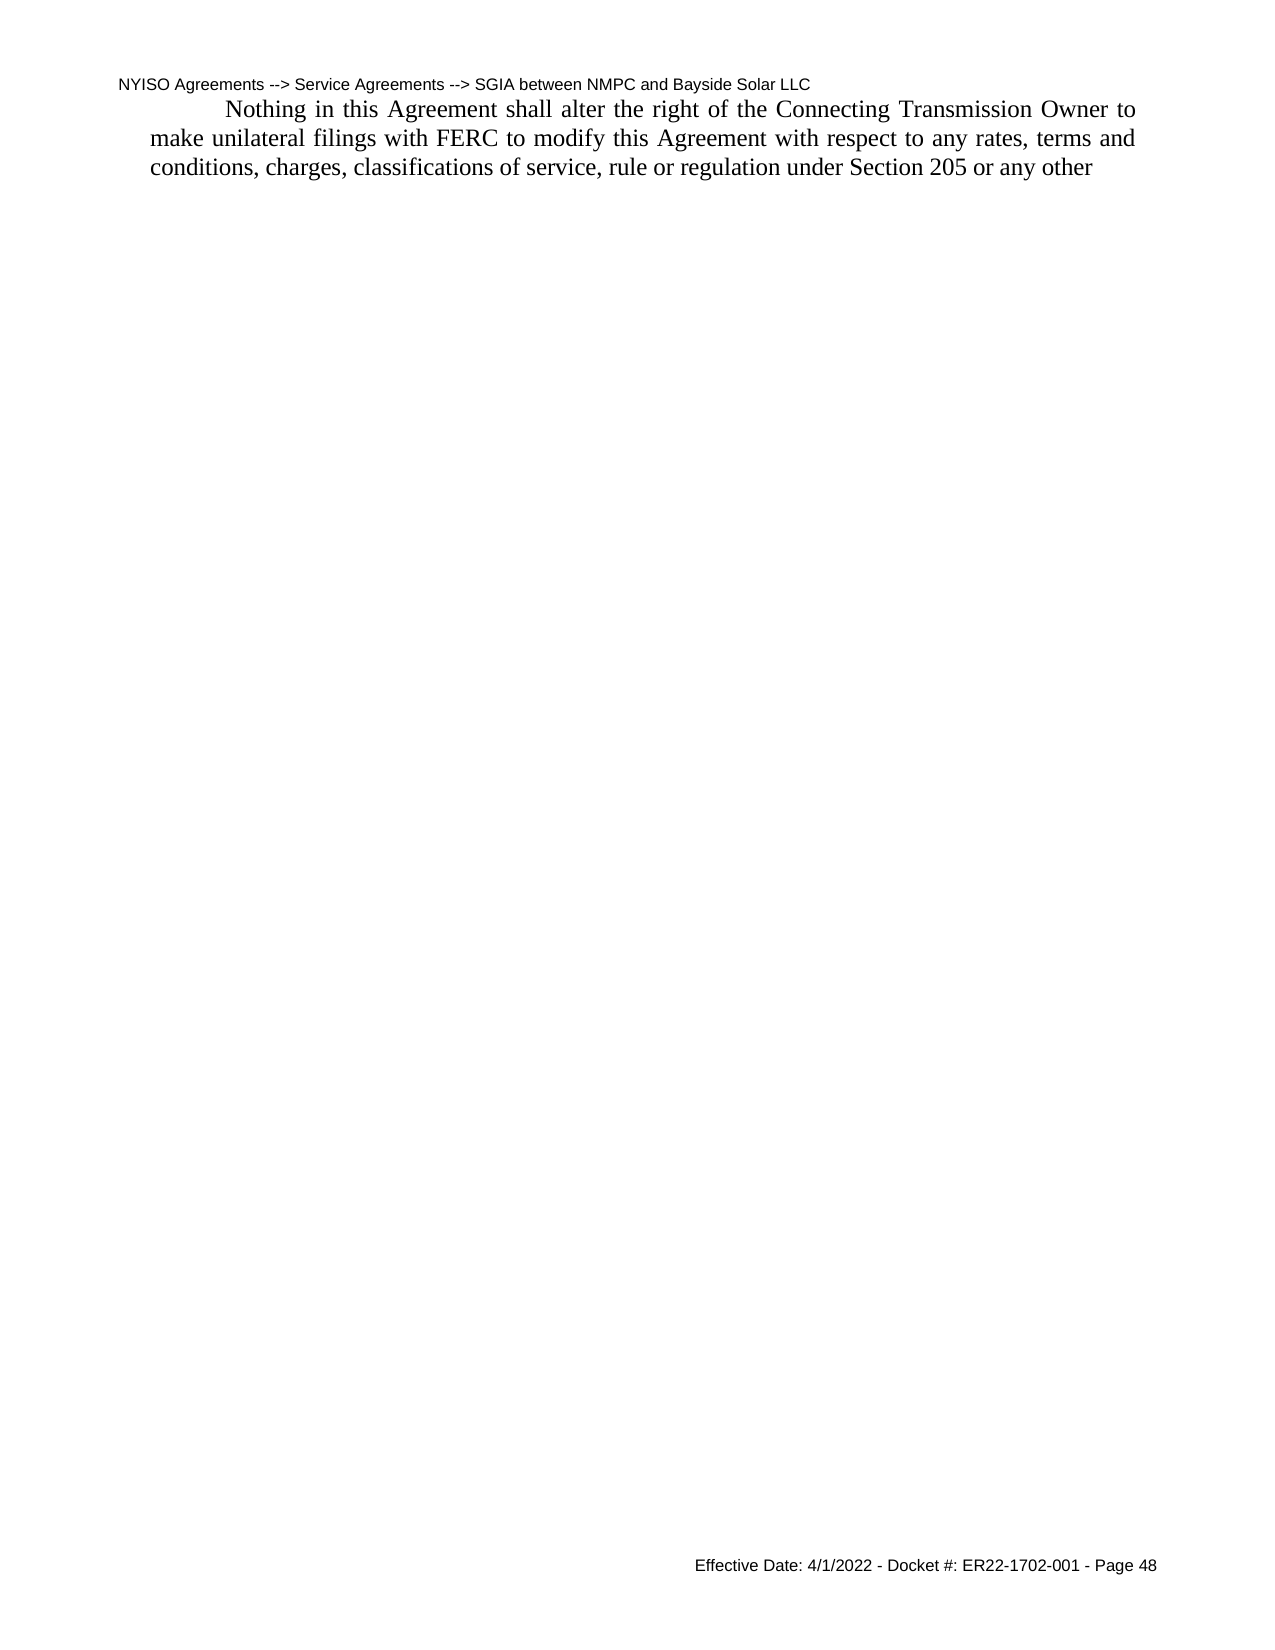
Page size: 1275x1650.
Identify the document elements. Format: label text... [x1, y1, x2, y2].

text Nothing in this Agreement shall alter the right of the Connecting Transmission Owner to make unilateral filings with FERC to modify this Agreement with respect to any rates, terms and conditions, charges, classifications of service, rule or regulation under Section 205 or any other [150, 94, 1145, 182]
